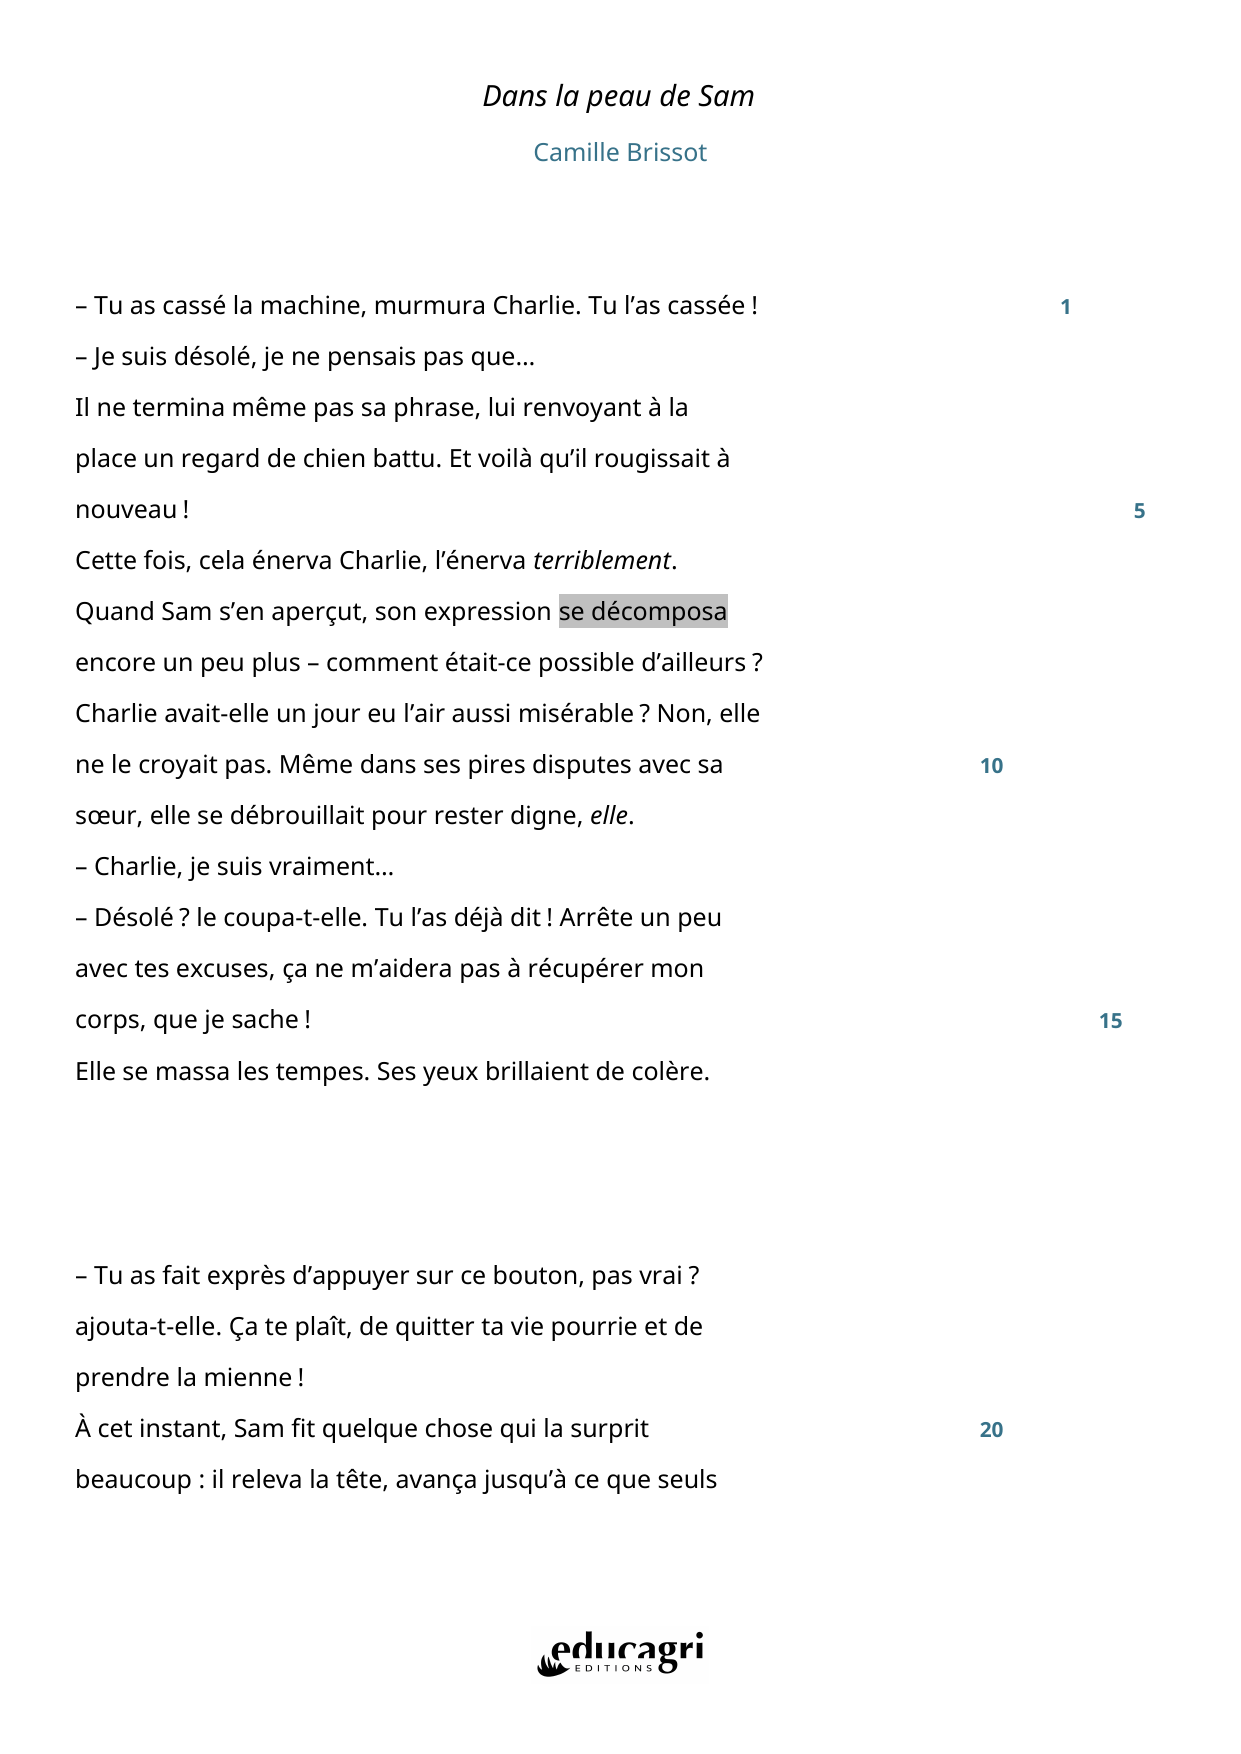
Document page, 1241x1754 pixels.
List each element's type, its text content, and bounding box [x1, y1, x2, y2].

text Dans la peau de Sam [75, 75, 1165, 115]
picture [530, 1626, 710, 1684]
text – Tu as fait exprès d’appuyer sur ce bouton, pas vrai ? ajouta-t-elle. Ça te plaît, de quitter ta vie pourrie et de prendre la mienne ! [75, 1257, 1165, 1393]
text Camille Brissot [75, 134, 1165, 168]
text Elle se massa les tempes. Ses yeux brillaient de colère. [75, 1053, 1165, 1087]
text Il ne termina même pas sa phrase, lui renvoyant à la place un regard de chien battu. Et voilà qu’il rougissait à nouveau ! 5 [75, 390, 1165, 526]
text – Charlie, je suis vraiment… [75, 849, 1165, 883]
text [75, 1411, 1165, 1496]
text Cette fois, cela énerva Charlie, l’énerva terriblement. Quand Sam s’en aperçut, son expression se décomposa encore un peu plus – comment était-ce possible d’ailleurs ? Charlie avait-elle un jour eu l’air aussi misérable ? Non, elle ne le croyait pas. Même dans ses pires disputes avec sa 10 sœur, elle se débrouillait pour rester digne, elle. [75, 543, 1165, 832]
text – Désolé ? le coupa-t-elle. Tu l’as déjà dit ! Arrête un peu avec tes excuses, ça ne m’aidera pas à récupérer mon corps, que je sache ! 15 [75, 900, 1165, 1036]
text – Je suis désolé, je ne pensais pas que… [75, 339, 1165, 373]
text – Tu as cassé la machine, murmura Charlie. Tu l’as cassée ! 1 [75, 288, 1165, 322]
